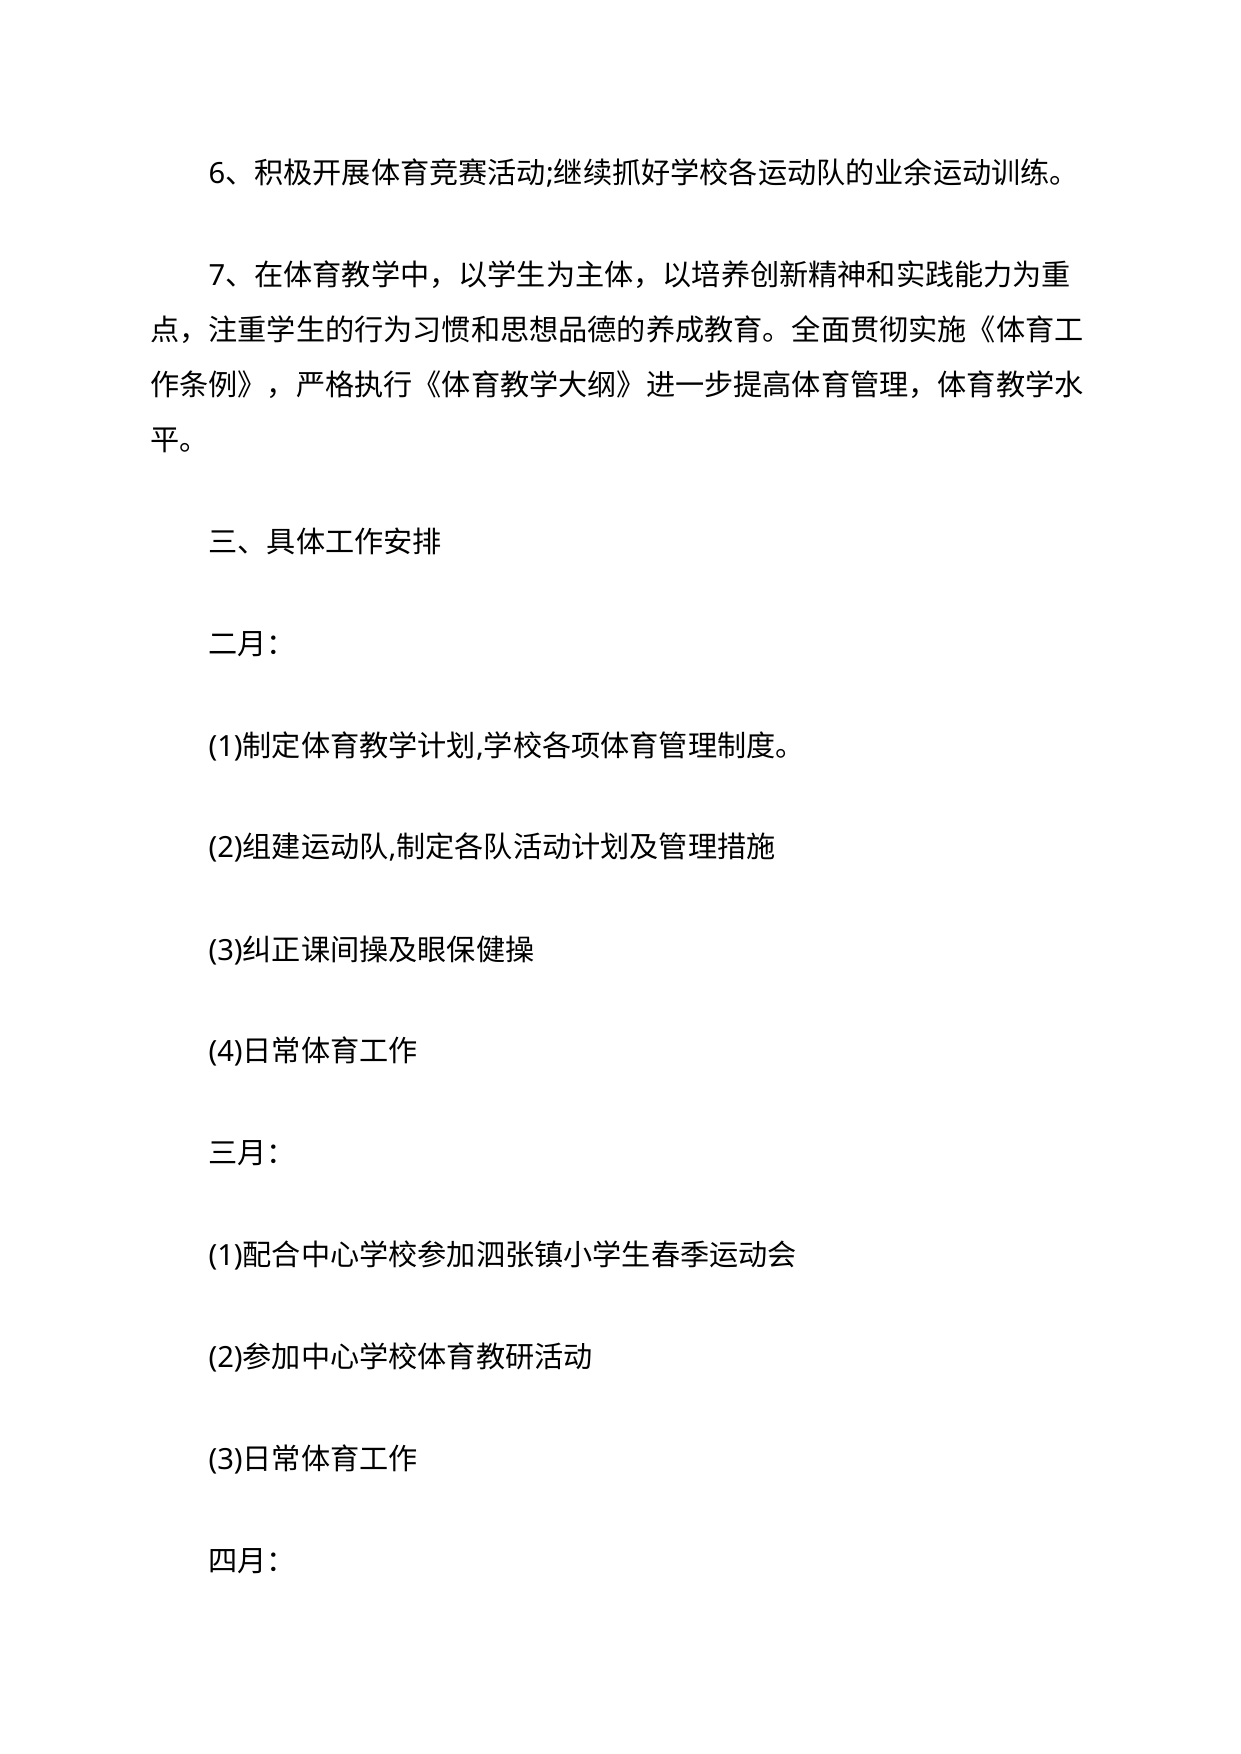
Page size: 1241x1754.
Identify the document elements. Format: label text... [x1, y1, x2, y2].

text 二月： [150, 620, 1090, 663]
text 三月： [150, 1130, 1090, 1172]
text (4)日常体育工作 [150, 1028, 1090, 1070]
text (2)参加中心学校体育教研活动 [150, 1334, 1090, 1376]
text (3)日常体育工作 [150, 1436, 1090, 1478]
text (2)组建运动队,制定各队活动计划及管理措施 [150, 824, 1090, 866]
text 7、在体育教学中，以学生为主体，以培养创新精神和实践能力为重点，注重学生的行为习惯和思想品德的养成教育。全面贯彻实施《体育工作条例》，严格执行《体育教学大纲》进一步提高体育管理，体育教学水平。 [150, 252, 1090, 459]
text (3)纠正课间操及眼保健操 [150, 926, 1090, 968]
text 四月： [150, 1538, 1090, 1580]
text 6、积极开展体育竞赛活动;继续抓好学校各运动队的业余运动训练。 [150, 150, 1090, 192]
text 三、具体工作安排 [150, 518, 1090, 561]
text (1)制定体育教学计划,学校各项体育管理制度。 [150, 722, 1090, 764]
text (1)配合中心学校参加泗张镇小学生春季运动会 [150, 1232, 1090, 1274]
